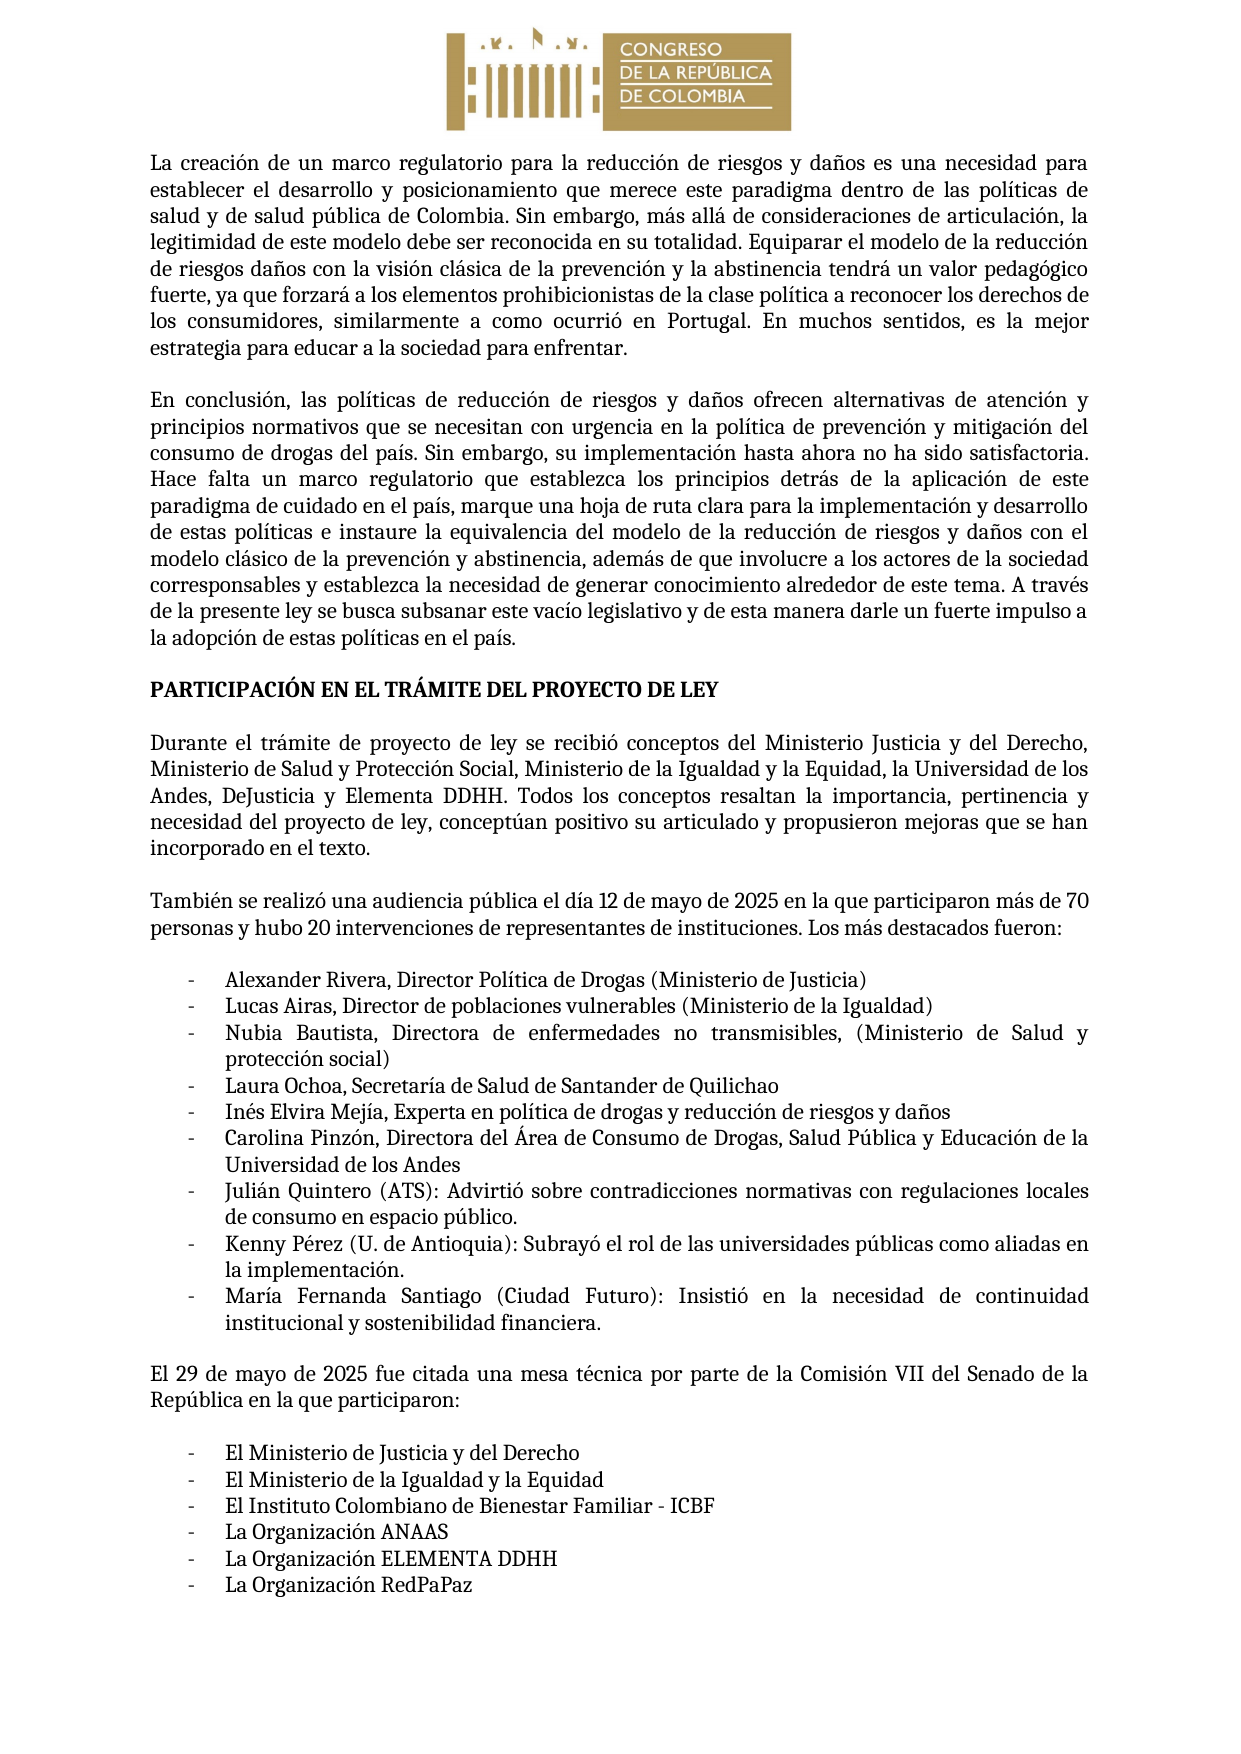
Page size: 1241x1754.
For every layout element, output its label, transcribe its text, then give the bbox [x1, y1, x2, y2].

list Laura Ochoa, Secretaría de Salud de Santander de Quilichao [187, 1072, 1090, 1099]
list Carolina Pinzón, Directora del Área de Consumo de Drogas, Salud Pública y Educación de la Universidad de los Andes [187, 1125, 1090, 1178]
text La creación de un marco regulatorio para la reducción de riesgos y daños es una necesidad para establecer el desarrollo y posicionamiento que merece este paradigma dentro de las políticas de salud y de salud pública de Colombia. Sin embargo, más allá de consideraciones de articulación, la legitimidad de este modelo debe ser reconocida en su totalidad. Equiparar el modelo de la reducción de riesgos daños con la visión clásica de la prevención y la abstinencia tendrá un valor pedagógico fuerte, ya que forzará a los elementos prohibicionistas de la clase política a reconocer los derechos de los consumidores, similarmente a como ocurrió en Portugal. En muchos sentidos, es la mejor estrategia para educar a la sociedad para enfrentar. [150, 150, 1090, 361]
list Julián Quintero (ATS): Advirtió sobre contradicciones normativas con regulaciones locales de consumo en espacio público. [187, 1178, 1090, 1231]
list Alexander Rivera, Director Política de Drogas (Ministerio de Justicia) [187, 967, 1090, 993]
list La Organización ANAAS [187, 1519, 1090, 1545]
text PARTICIPACIÓN EN EL TRÁMITE DEL PROYECTO DE LEY [150, 677, 1090, 703]
text También se realizó una audiencia pública el día 12 de mayo de 2025 en la que participaron más de 70 personas y hubo 20 intervenciones de representantes de instituciones. Los más destacados fueron: [150, 888, 1090, 941]
text En conclusión, las políticas de reducción de riesgos y daños ofrecen alternativas de atención y principios normativos que se necesitan con urgencia en la política de prevención y mitigación del consumo de drogas del país. Sin embargo, su implementación hasta ahora no ha sido satisfactoria. Hace falta un marco regulatorio que establezca los principios detrás de la aplicación de este paradigma de cuidado en el país, marque una hoja de ruta clara para la implementación y desarrollo de estas políticas e instaure la equivalencia del modelo de la reducción de riesgos y daños con el modelo clásico de la prevención y abstinencia, además de que involucre a los actores de la sociedad corresponsables y establezca la necesidad de generar conocimiento alrededor de este tema. A través de la presente ley se busca subsanar este vacío legislativo y de esta manera darle un fuerte impulso a la adopción de estas políticas en el país. [150, 387, 1090, 651]
list El Ministerio de la Igualdad y la Equidad [187, 1466, 1090, 1493]
list Nubia Bautista, Directora de enfermedades no transmisibles, (Ministerio de Salud y protección social) [187, 1020, 1090, 1072]
list La Organización ELEMENTA DDHH [187, 1545, 1090, 1572]
picture [442, 25, 797, 140]
list María Fernanda Santiago (Ciudad Futuro): Insistió en la necesidad de continuidad institucional y sostenibilidad financiera. [187, 1283, 1090, 1336]
list Lucas Airas, Director de poblaciones vulnerables (Ministerio de la Igualdad) [187, 993, 1090, 1020]
list La Organización RedPaPaz [187, 1572, 1090, 1598]
list Inés Elvira Mejía, Experta en política de drogas y reducción de riesgos y daños [187, 1099, 1090, 1125]
text El 29 de mayo de 2025 fue citada una mesa técnica por parte de la Comisión VII del Senado de la República en la que participaron: [150, 1361, 1090, 1414]
list El Instituto Colombiano de Bienestar Familiar - ICBF [187, 1493, 1090, 1519]
text Durante el trámite de proyecto de ley se recibió conceptos del Ministerio Justicia y del Derecho, Ministerio de Salud y Protección Social, Ministerio de la Igualdad y la Equidad, la Universidad de los Andes, DeJusticia y Elementa DDHH. Todos los conceptos resaltan la importancia, pertinencia y necesidad del proyecto de ley, conceptúan positivo su articulado y propusieron mejoras que se han incorporado en el texto. [150, 730, 1090, 862]
list Kenny Pérez (U. de Antioquia): Subrayó el rol de las universidades públicas como aliadas en la implementación. [187, 1231, 1090, 1283]
list El Ministerio de Justicia y del Derecho [187, 1440, 1090, 1466]
